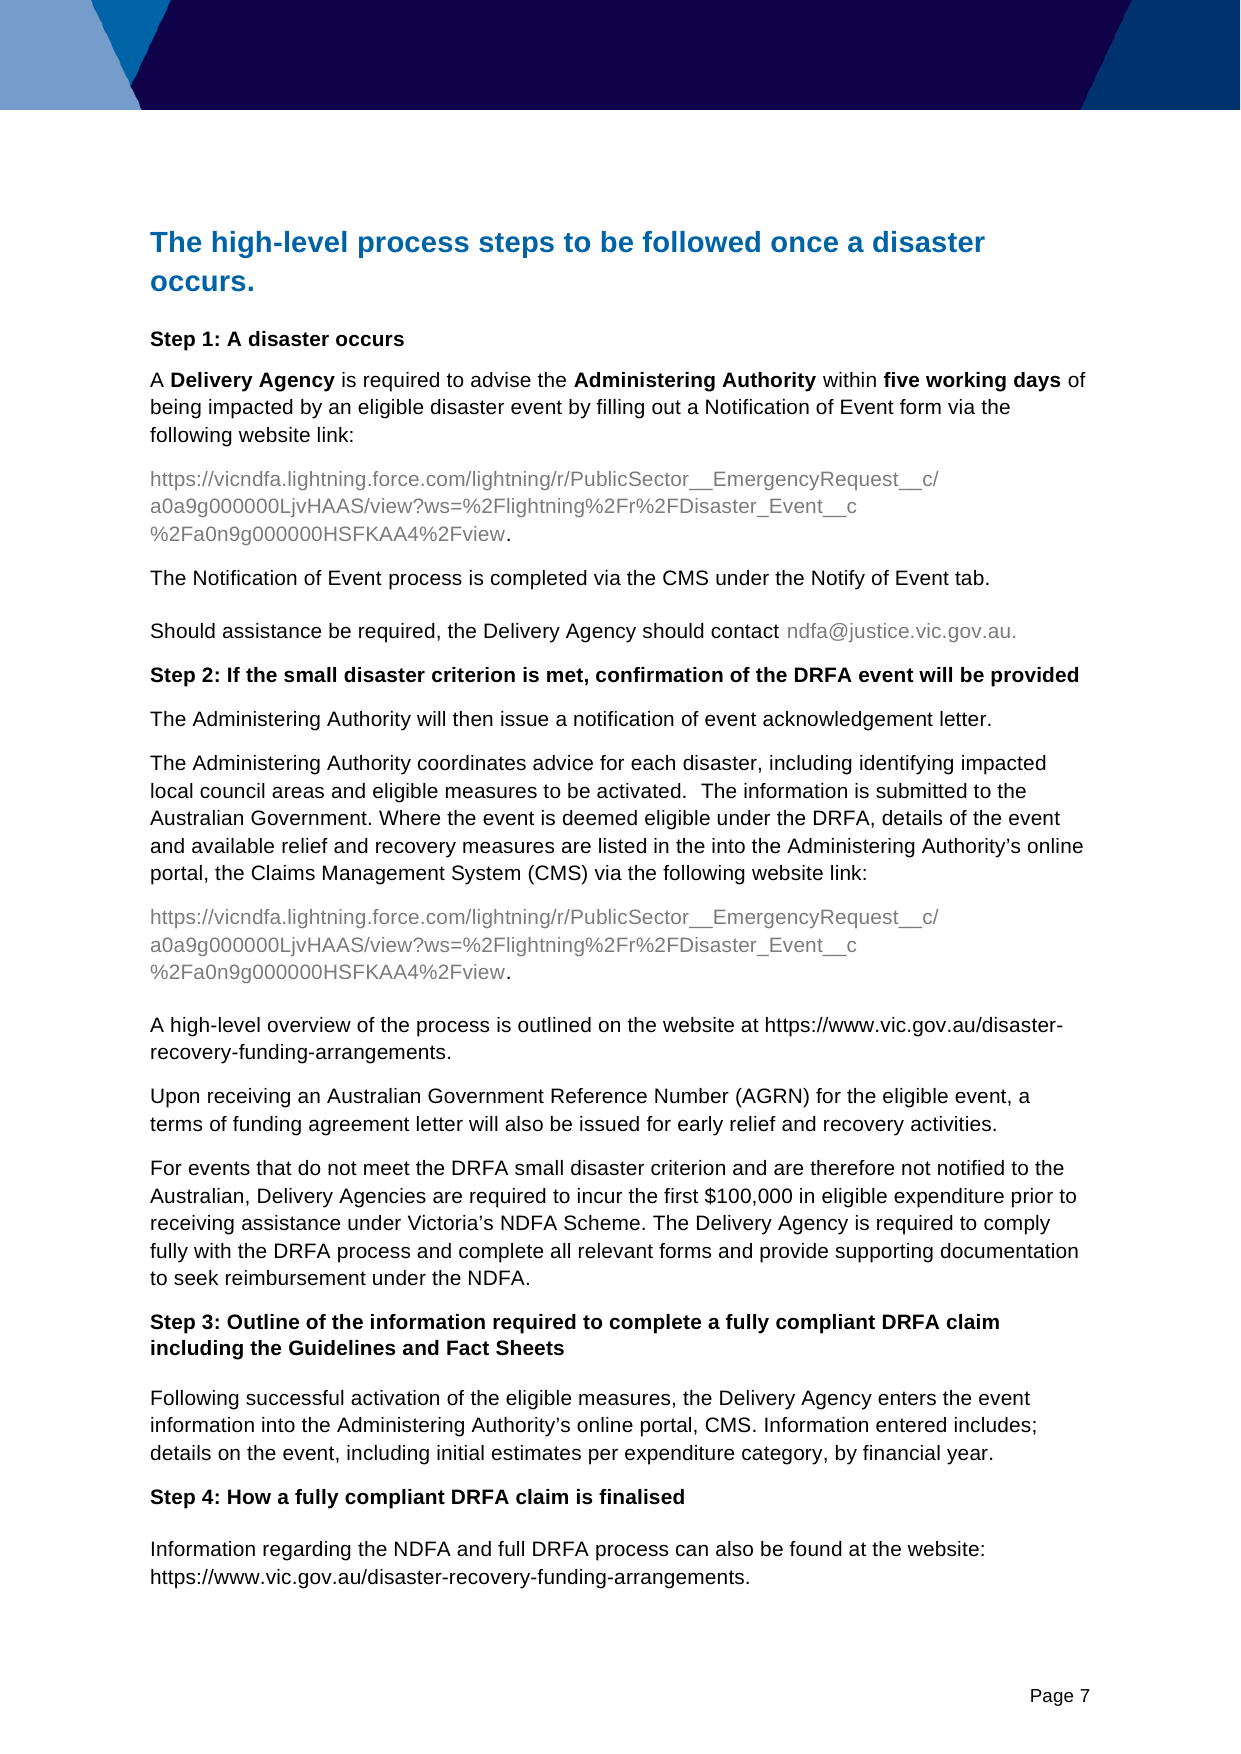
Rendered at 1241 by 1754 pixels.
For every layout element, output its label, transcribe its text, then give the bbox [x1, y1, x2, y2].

text The Administering Authority will then issue a notification of event acknowledgement letter. [150, 707, 1090, 731]
text Step 2: If the small disaster criterion is met, confirmation of the DRFA event will be provided [150, 663, 1090, 687]
text Step 4: How a fully compliant DRFA claim is finalised [150, 1484, 1090, 1508]
text Should assistance be required, the Delivery Agency should contact ndfa@justice.vic.gov.au. [150, 618, 1090, 642]
text Step 1: A disaster occurs [150, 327, 1090, 351]
subtitle The high-level process steps to be followed once a disaster occurs. [150, 225, 1090, 297]
text The Notification of Event process is completed via the CMS under the Notify of Event tab. [150, 566, 1090, 590]
text https://vicndfa.lightning.force.com/lightning/r/PublicSector__EmergencyRequest__c/a0a9g000000LjvHAAS/view?ws=%2Flightning%2Fr%2FDisaster_Event__c%2Fa0n9g000000HSFKAA4%2Fview. [150, 467, 1090, 546]
text A Delivery Agency is required to advise the Administering Authority within five working days of being impacted by an eligible disaster event by filling out a Notification of Event form via the following website link: [150, 368, 1090, 447]
text Step 3: Outline of the information required to complete a fully compliant DRFA claim including the Guidelines and Fact Sheets [150, 1310, 1090, 1359]
text Upon receiving an Australian Government Reference Number (AGRN) for the eligible event, a terms of funding agreement letter will also be issued for early relief and recovery activities. [150, 1084, 1090, 1136]
picture [0, 0, 1241, 110]
text Information regarding the NDFA and full DRFA process can also be found at the website: https://www.vic.gov.au/disaster-recovery-funding-arrangements. [150, 1537, 1090, 1588]
text For events that do not meet the DRFA small disaster criterion and are therefore not notified to the Australian, Delivery Agencies are required to incur the first $100,000 in eligible expenditure prior to receiving assistance under Victoria’s NDFA Scheme. The Delivery Agency is required to comply fully with the DRFA process and complete all relevant forms and provide supporting documentation to seek reimbursement under the NDFA. [150, 1156, 1090, 1290]
text The Administering Authority coordinates advice for each disaster, including identifying impacted local council areas and eligible measures to be activated. The information is submitted to the Australian Government. Where the event is deemed eligible under the DRFA, details of the event and available relief and recovery measures are listed in the into the Administering Authority’s online portal, the Claims Management System (CMS) via the following website link: [150, 751, 1090, 885]
text https://vicndfa.lightning.force.com/lightning/r/PublicSector__EmergencyRequest__c/a0a9g000000LjvHAAS/view?ws=%2Flightning%2Fr%2FDisaster_Event__c%2Fa0n9g000000HSFKAA4%2Fview. [150, 905, 1090, 984]
text A high-level overview of the process is outlined on the website at https://www.vic.gov.au/disaster-recovery-funding-arrangements. [150, 1013, 1090, 1064]
text Following successful activation of the eligible measures, the Delivery Agency enters the event information into the Administering Authority’s online portal, CMS. Information entered includes; details on the event, including initial estimates per expenditure category, by financial year. [150, 1385, 1090, 1464]
